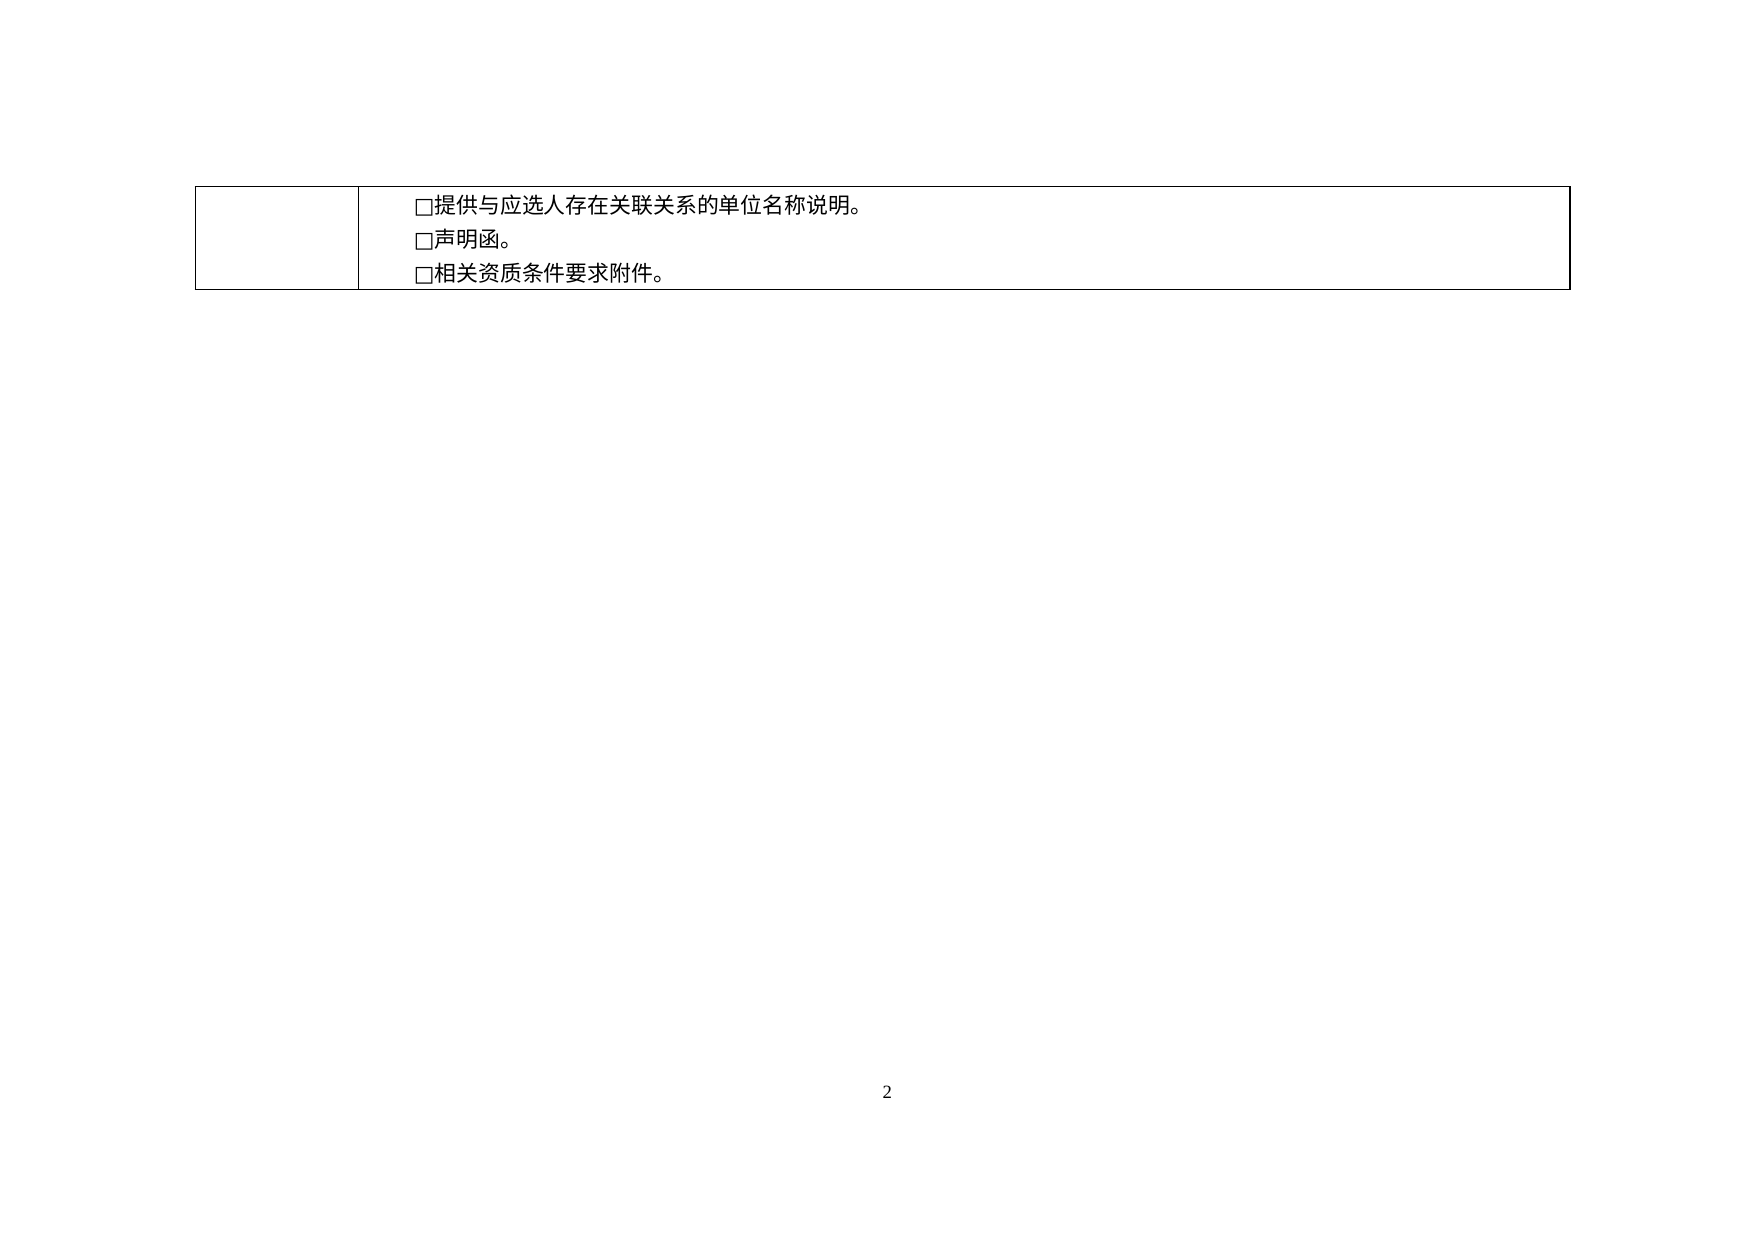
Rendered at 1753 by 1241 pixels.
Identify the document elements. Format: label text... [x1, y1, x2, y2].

table_cell 备注 [196, 187, 358, 289]
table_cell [359, 187, 1569, 289]
